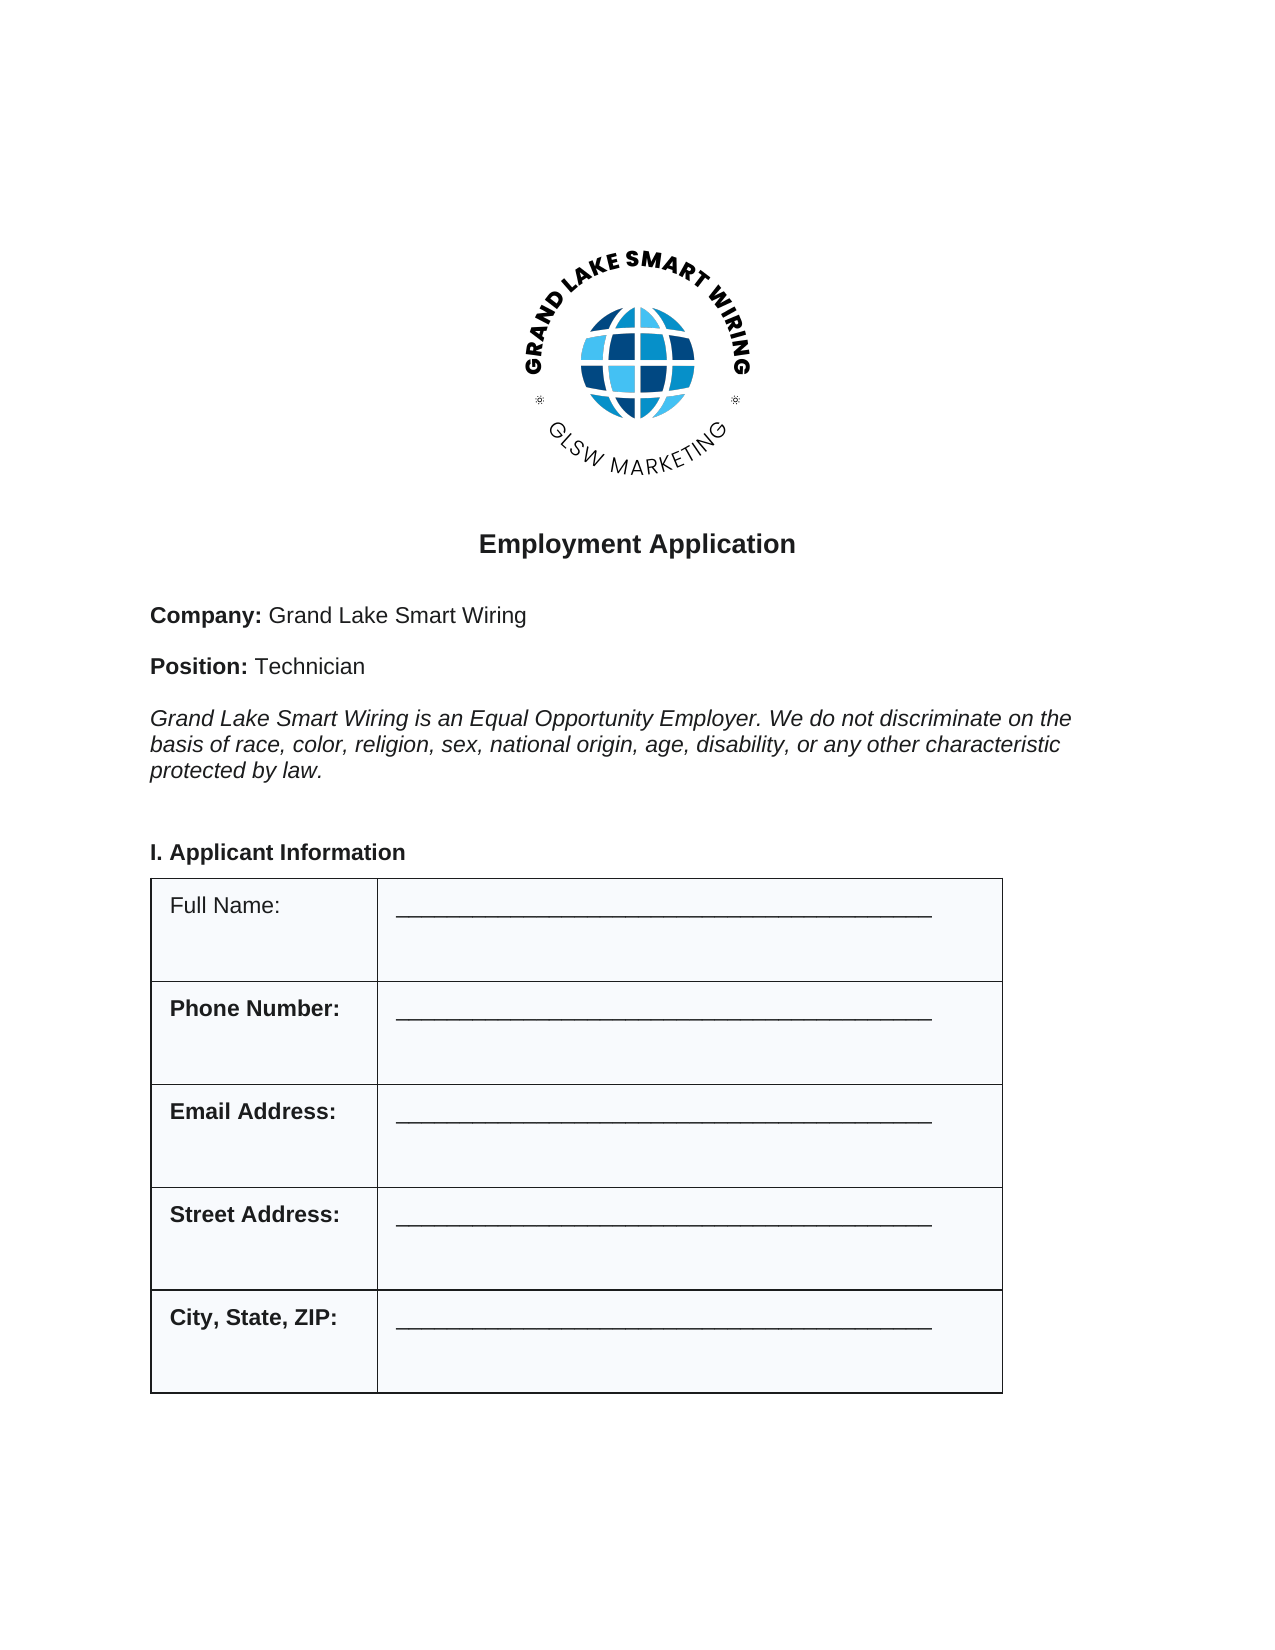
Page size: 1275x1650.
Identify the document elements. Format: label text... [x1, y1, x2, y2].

subtitle I. Applicant Information [150, 839, 1125, 865]
table_cell Street Address: [152, 1188, 377, 1289]
text Company: Grand Lake Smart Wiring [150, 602, 1125, 628]
text Position: Technician [150, 653, 1125, 679]
table_cell Email Address: [152, 1085, 377, 1186]
table_cell City, State, ZIP: [152, 1291, 377, 1392]
subtitle Employment Application [150, 528, 1125, 559]
table_cell __________________________________________ [378, 1291, 1002, 1392]
table_cell Phone Number: [152, 982, 377, 1083]
table_cell __________________________________________ [378, 1085, 1002, 1186]
table_cell __________________________________________ [378, 1188, 1002, 1289]
table_header __________________________________________ [378, 879, 1002, 981]
table_cell __________________________________________ [378, 982, 1002, 1083]
text Grand Lake Smart Wiring is an Equal Opportunity Employer. We do not discriminate on the basis of race, color, religion, sex, national origin, age, disability, or any other characteristic protected by law. [150, 704, 1125, 784]
table_header Full Name: [152, 879, 377, 981]
picture [480, 205, 795, 520]
